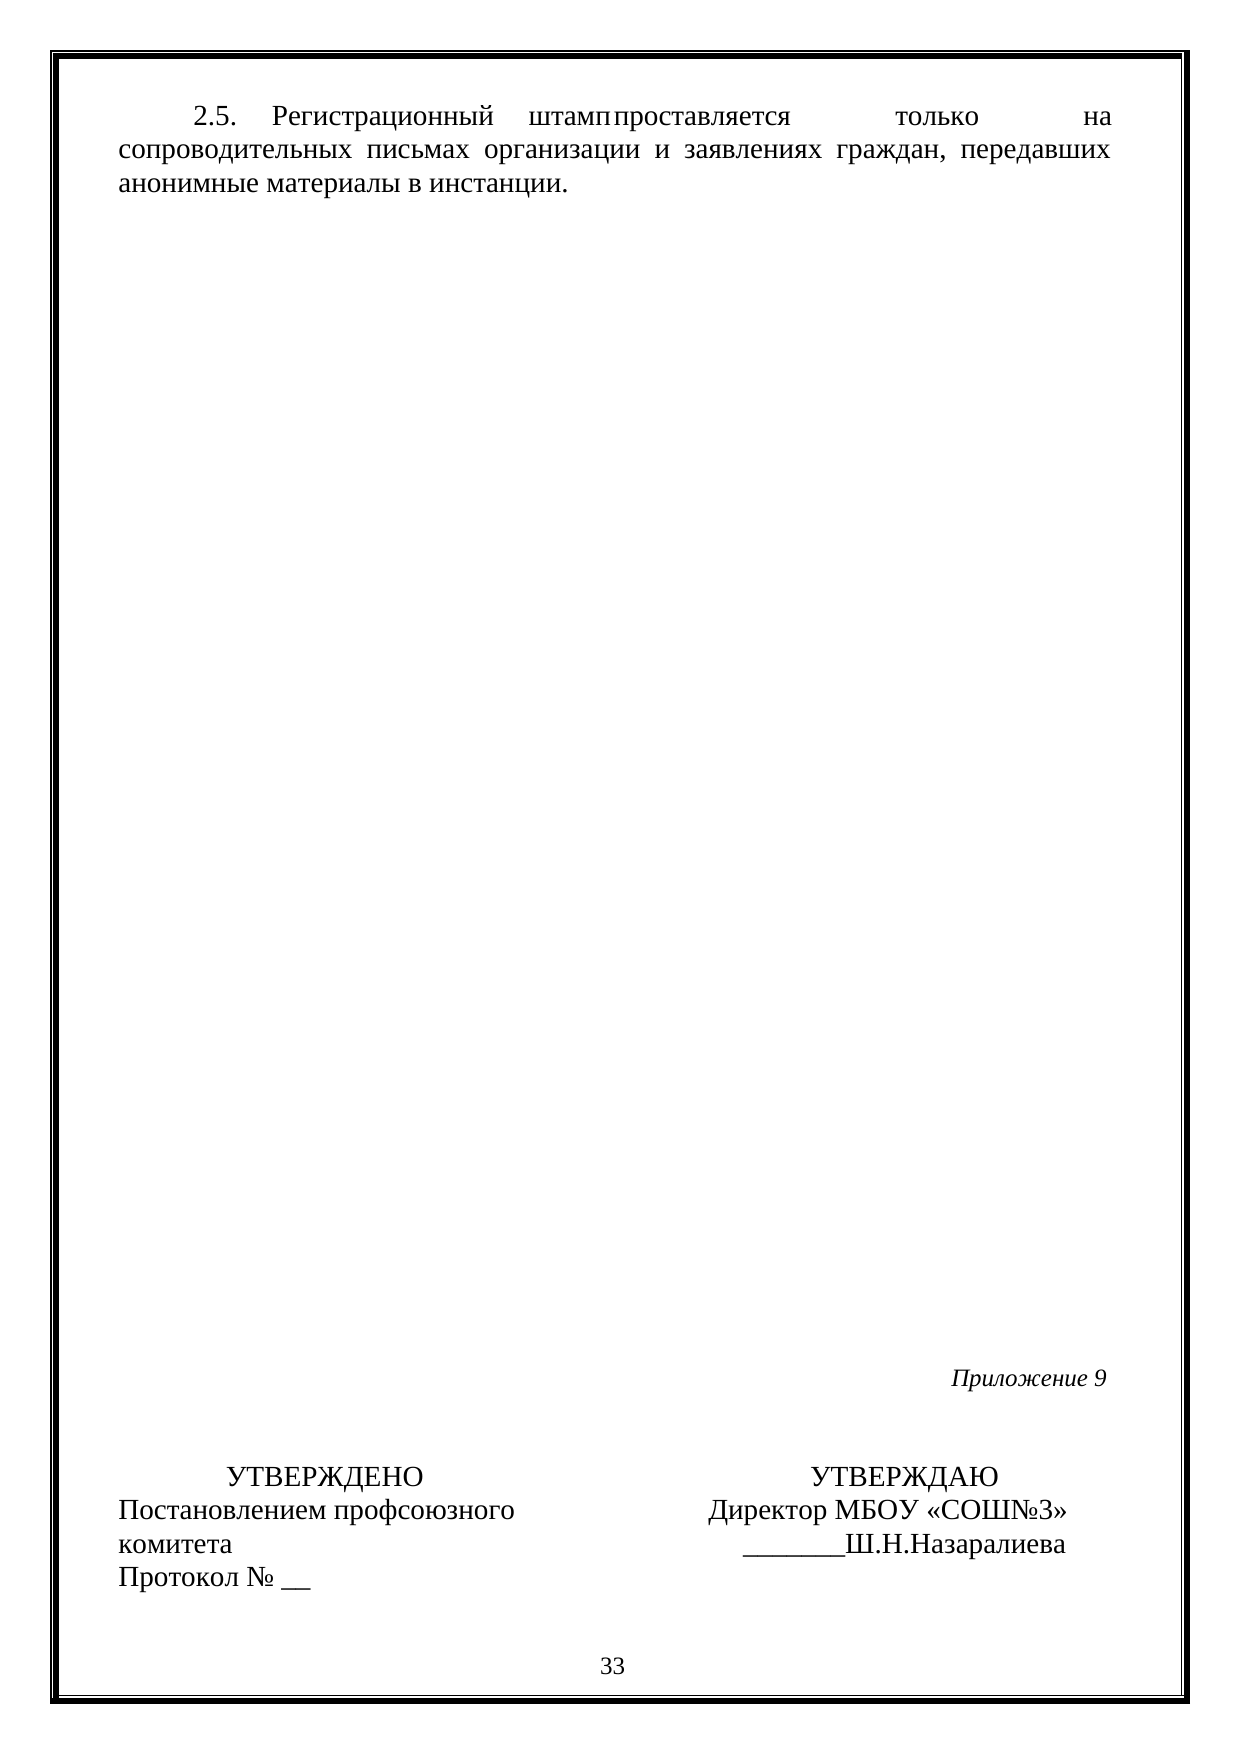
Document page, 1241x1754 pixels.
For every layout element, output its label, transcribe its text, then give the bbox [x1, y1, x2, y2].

text 2.5. Регистрационный штамп проставляется только на сопроводительных письмах организации и заявлениях граждан, передавших анонимные материалы в инстанции. [118, 98, 1112, 198]
text Протокол № __ [118, 1559, 1106, 1593]
text комитета _______Ш.Н.Назаралиева [118, 1526, 1106, 1559]
text Постановлением профсоюзного Директор МБОУ «СОШ№3» [118, 1492, 1106, 1526]
text УТВЕРЖДЕНО УТВЕРЖДАЮ [118, 1459, 1106, 1492]
text Приложение 9 [118, 1363, 1106, 1392]
